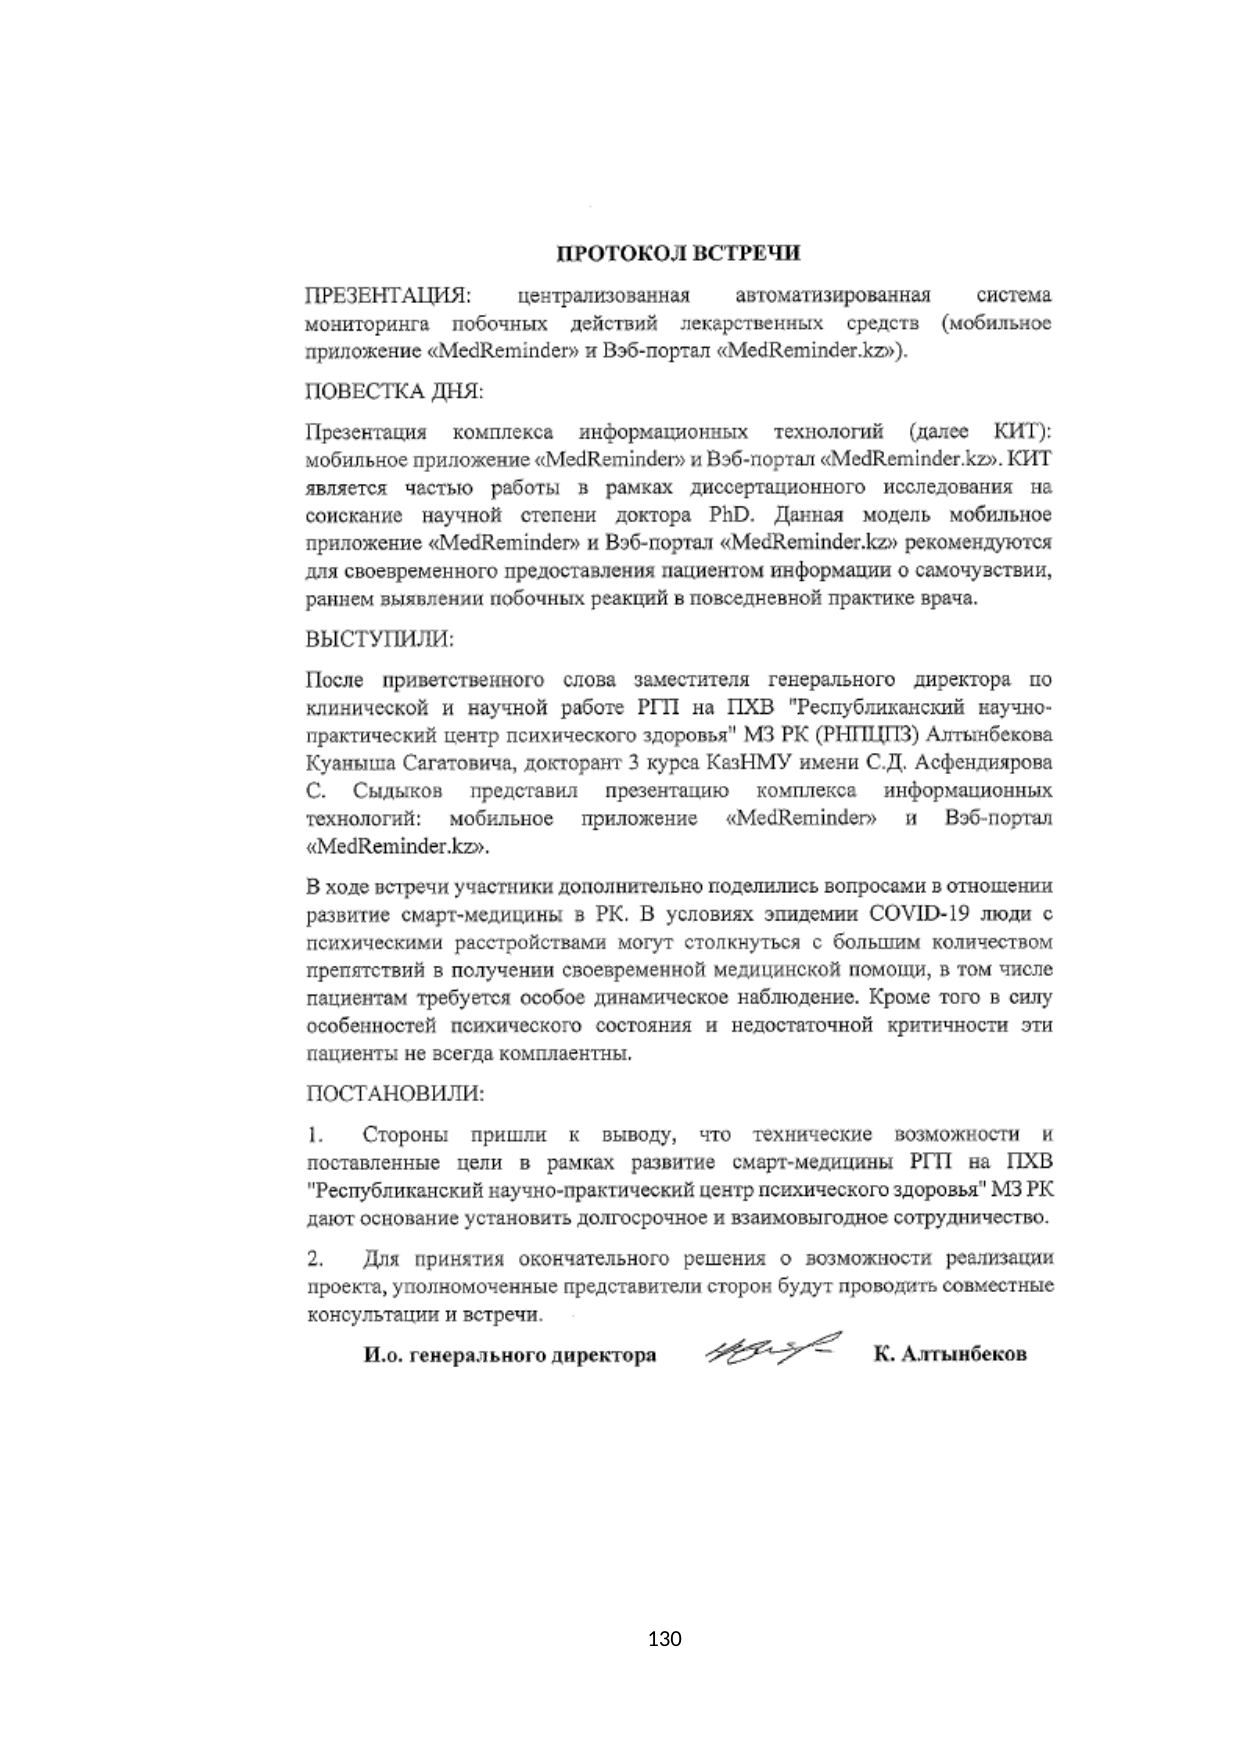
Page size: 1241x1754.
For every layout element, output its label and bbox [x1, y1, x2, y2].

picture [177, 171, 1103, 1486]
